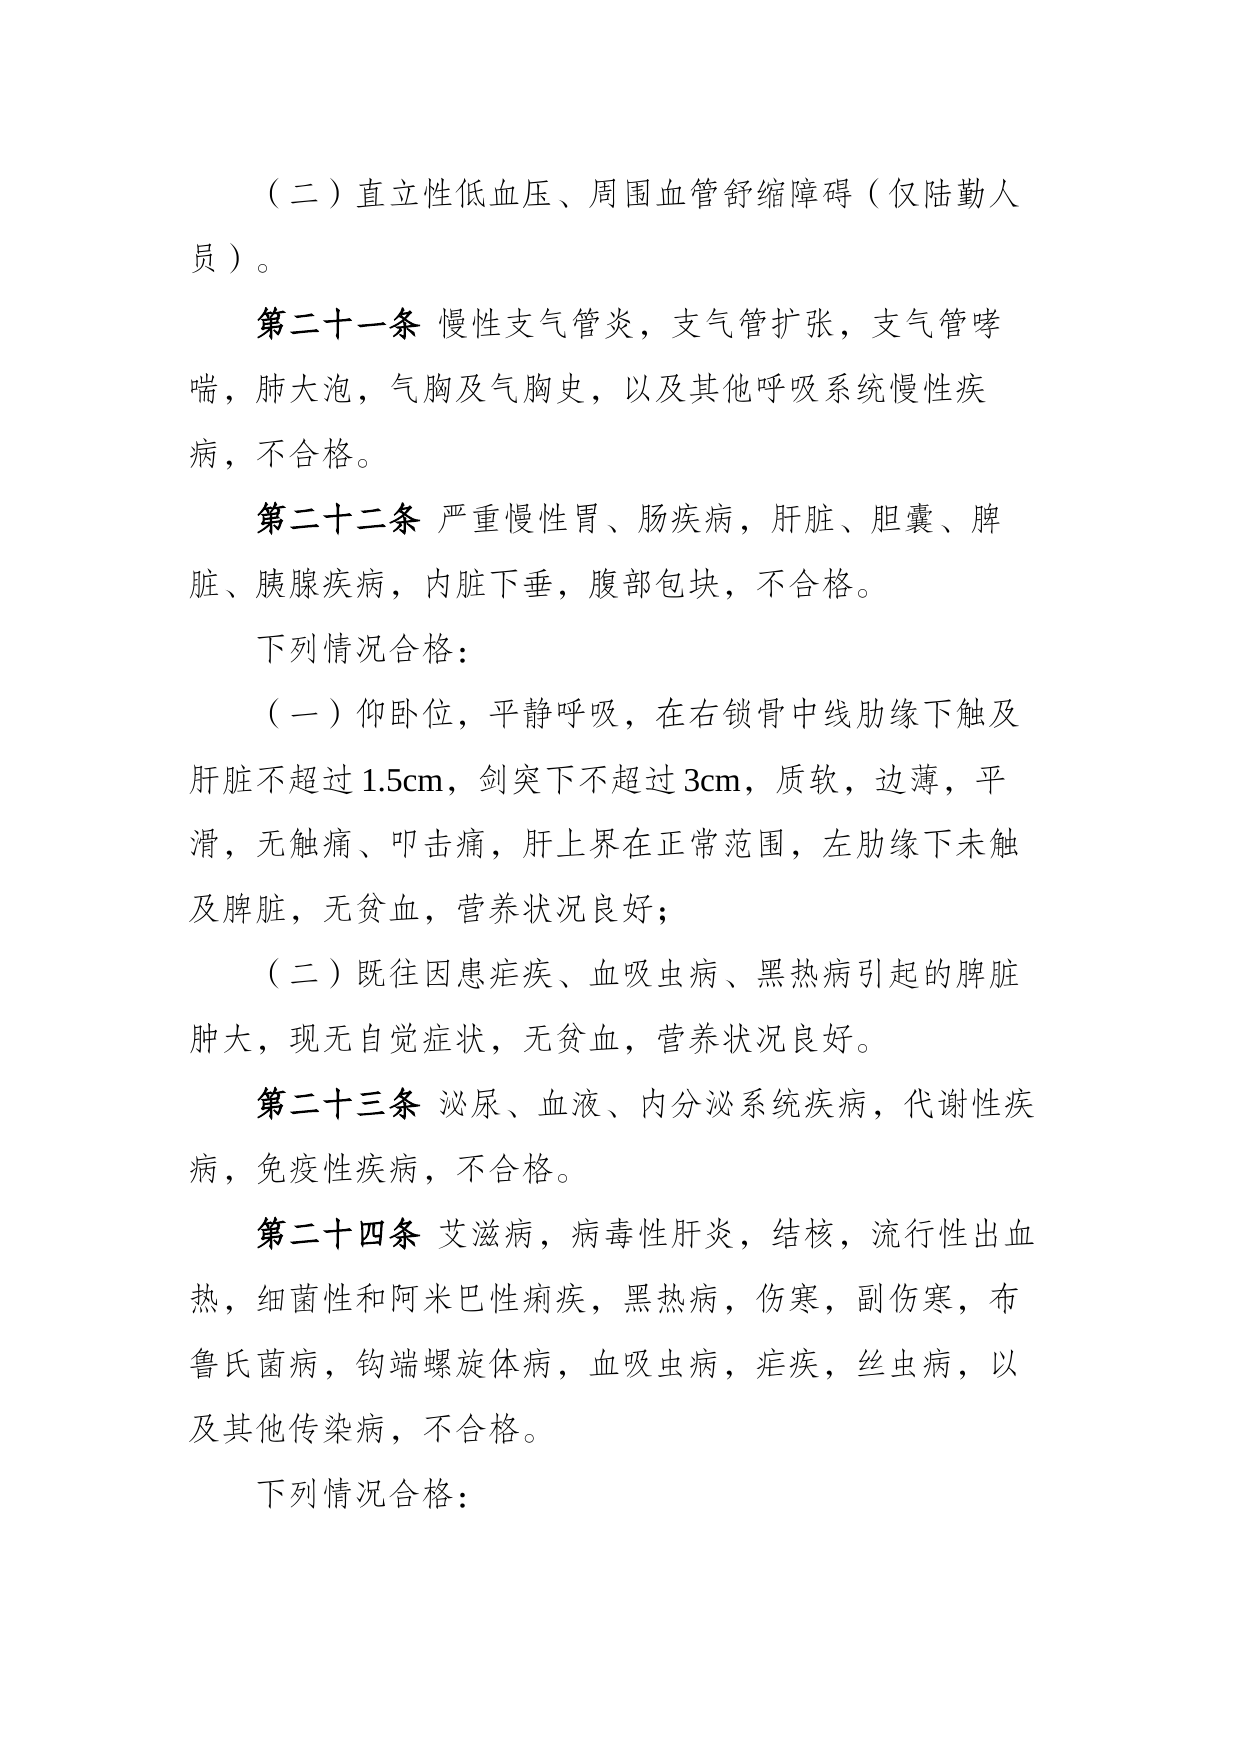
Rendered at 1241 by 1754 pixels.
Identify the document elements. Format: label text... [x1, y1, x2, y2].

text 下列情况合格： [187, 1462, 1053, 1527]
text （二）直立性低血压、周围血管舒缩障碍（仅陆勤人员）。 [187, 162, 1053, 292]
text 第二十三条 泌尿、血液、内分泌系统疾病，代谢性疾病，免疫性疾病，不合格。 [187, 1072, 1053, 1202]
text 第二十四条 艾滋病，病毒性肝炎，结核，流行性出血热，细菌性和阿米巴性痢疾，黑热病，伤寒，副伤寒，布鲁氏菌病，钩端螺旋体病，血吸虫病，疟疾，丝虫病，以及其他传染病，不合格。 [187, 1202, 1053, 1462]
text 下列情况合格： [187, 617, 1053, 682]
text 第二十一条 慢性支气管炎，支气管扩张，支气管哮喘，肺大泡，气胸及气胸史，以及其他呼吸系统慢性疾病，不合格。 [187, 292, 1053, 487]
text （二）既往因患疟疾、血吸虫病、黑热病引起的脾脏肿大，现无自觉症状，无贫血，营养状况良好。 [187, 942, 1053, 1072]
text （一）仰卧位，平静呼吸，在右锁骨中线肋缘下触及肝脏不超过1.5cm，剑突下不超过3cm，质软，边薄，平滑，无触痛、叩击痛，肝上界在正常范围，左肋缘下未触及脾脏，无贫血，营养状况良好； [187, 682, 1053, 942]
text 第二十二条 严重慢性胃、肠疾病，肝脏、胆囊、脾脏、胰腺疾病，内脏下垂，腹部包块，不合格。 [187, 487, 1053, 617]
